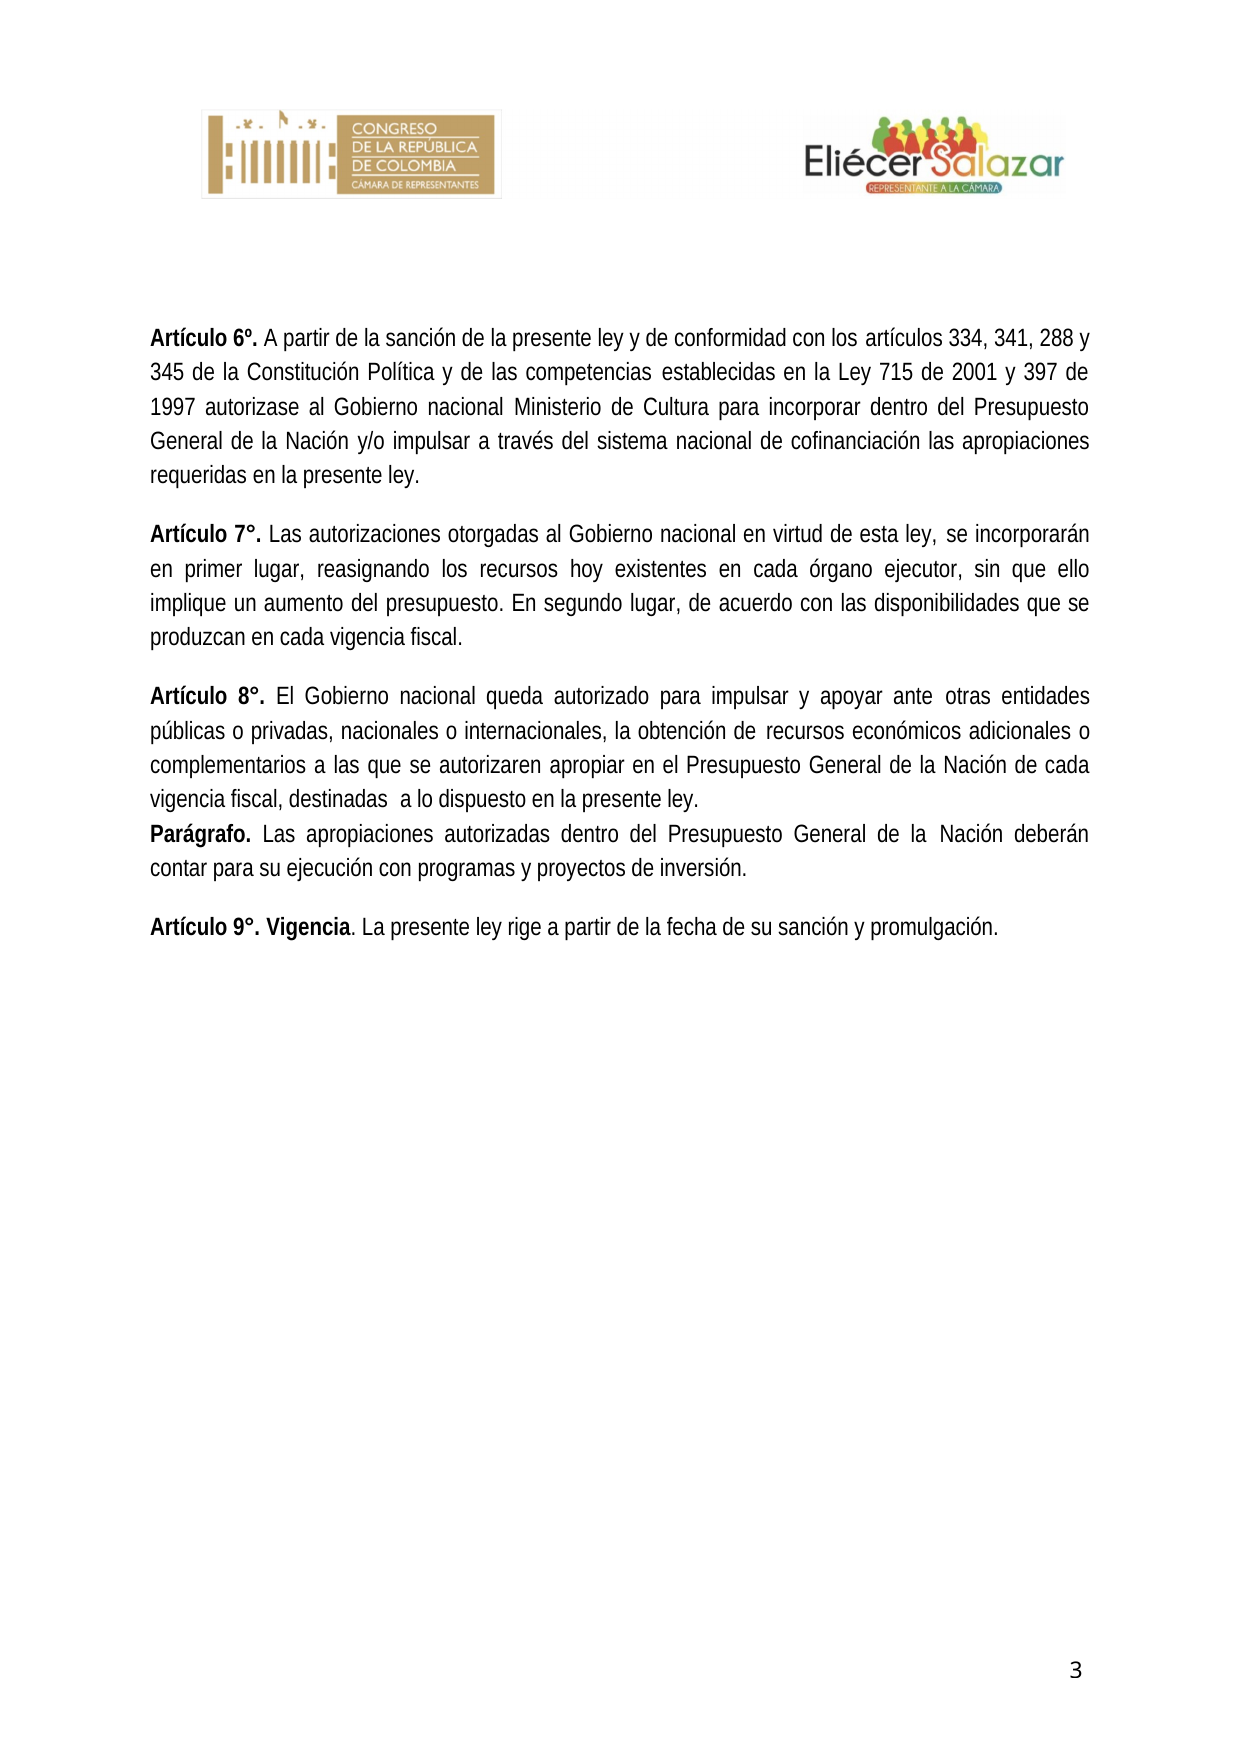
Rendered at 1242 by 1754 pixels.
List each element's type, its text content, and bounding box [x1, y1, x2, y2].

text Parágrafo. Las apropiaciones autorizadas dentro del Presupuesto General de la Nación deberán contar para su ejecución con programas y proyectos de inversión. [150, 819, 1089, 882]
text Artículo 6º. A partir de la sanción de la presente ley y de conformidad con los artículos 334, 341, 288 y 345 de la Constitución Política y de las competencias establecidas en la Ley 715 de 2001 y 397 de 1997 autorizase al Gobierno nacional Ministerio de Cultura para incorporar dentro del Presupuesto General de la Nación y/o impulsar a través del sistema nacional de cofinanciación las apropiaciones requeridas en la presente ley. [150, 323, 1090, 489]
picture [201, 109, 1067, 199]
text Artículo 9°. Vigencia. La presente ley rige a partir de la fecha de su sanción y promulgación. [150, 912, 1102, 941]
text Artículo 7°. Las autorizaciones otorgadas al Gobierno nacional en virtud de esta ley, se incorporarán en primer lugar, reasignando los recursos hoy existentes en cada órgano ejecutor, sin que ello implique un aumento del presupuesto. En segundo lugar, de acuerdo con las disponibilidades que se produzcan en cada vigencia fiscal. [150, 519, 1090, 651]
text Artículo 8°. El Gobierno nacional queda autorizado para impulsar y apoyar ante otras entidades públicas o privadas, nacionales o internacionales, la obtención de recursos económicos adicionales o complementarios a las que se autorizaren apropiar en el Presupuesto General de la Nación de cada vigencia fiscal, destinadas a lo dispuesto en la presente ley. [150, 681, 1090, 813]
